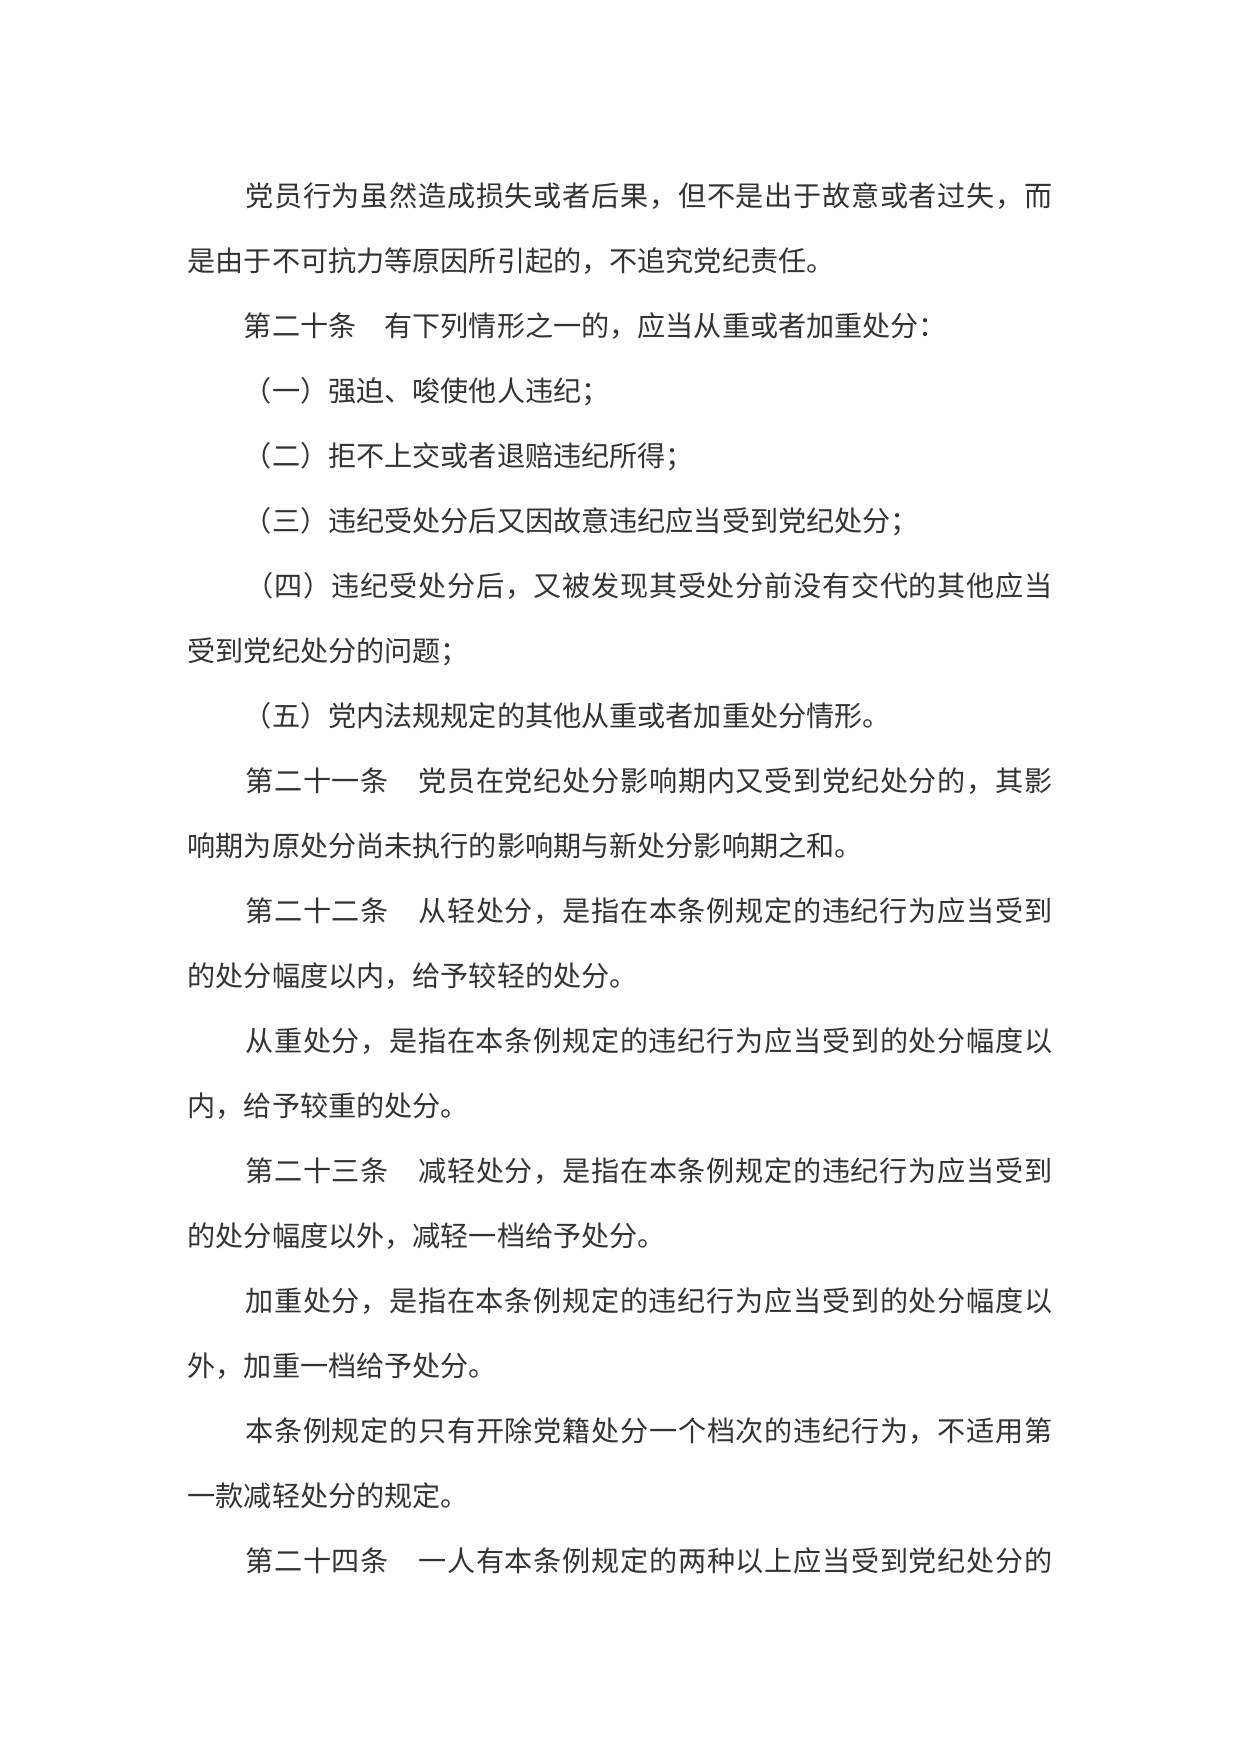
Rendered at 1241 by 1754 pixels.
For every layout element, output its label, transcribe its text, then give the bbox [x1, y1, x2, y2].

text 第二十二条 从轻处分，是指在本条例规定的违纪行为应当受到的处分幅度以内，给予较轻的处分。 [187, 877, 1053, 1007]
text （二）拒不上交或者退赔违纪所得； [187, 422, 1053, 487]
text （五）党内法规规定的其他从重或者加重处分情形。 [187, 682, 1053, 747]
text 本条例规定的只有开除党籍处分一个档次的违纪行为，不适用第一款减轻处分的规定。 [187, 1397, 1053, 1527]
text 第二十三条 减轻处分，是指在本条例规定的违纪行为应当受到的处分幅度以外，减轻一档给予处分。 [187, 1137, 1053, 1267]
text 党员行为虽然造成损失或者后果，但不是出于故意或者过失，而是由于不可抗力等原因所引起的，不追究党纪责任。 [187, 162, 1053, 292]
text （四）违纪受处分后，又被发现其受处分前没有交代的其他应当受到党纪处分的问题； [187, 552, 1053, 682]
text 从重处分，是指在本条例规定的违纪行为应当受到的处分幅度以内，给予较重的处分。 [187, 1007, 1053, 1137]
text 第二十条 有下列情形之一的，应当从重或者加重处分： [187, 292, 1053, 357]
text 加重处分，是指在本条例规定的违纪行为应当受到的处分幅度以外，加重一档给予处分。 [187, 1267, 1053, 1397]
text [187, 1527, 1053, 1592]
text 第二十一条 党员在党纪处分影响期内又受到党纪处分的，其影响期为原处分尚未执行的影响期与新处分影响期之和。 [187, 747, 1053, 877]
text （一）强迫、唆使他人违纪； [187, 357, 1053, 422]
text （三）违纪受处分后又因故意违纪应当受到党纪处分； [187, 487, 1053, 552]
